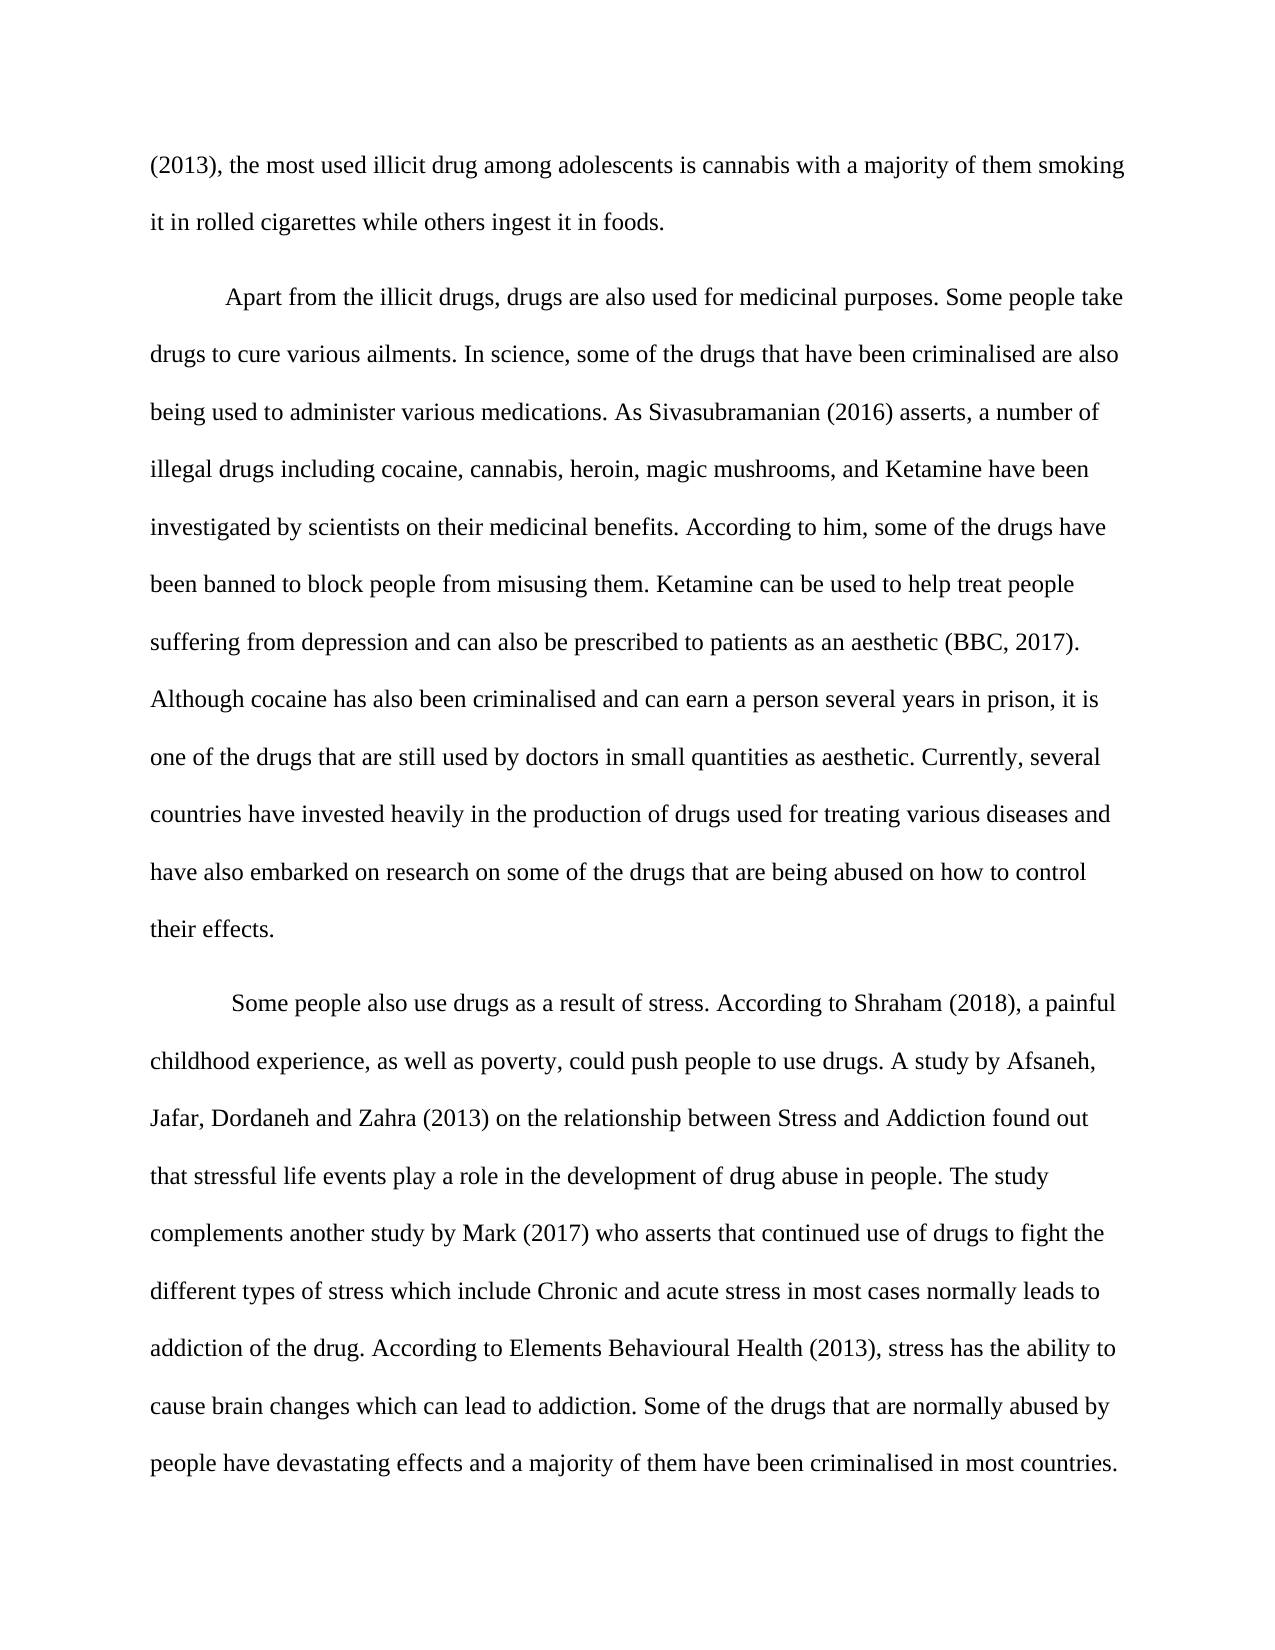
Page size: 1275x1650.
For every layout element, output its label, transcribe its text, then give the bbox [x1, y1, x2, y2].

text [150, 150, 1125, 236]
text Apart from the illicit drugs, drugs are also used for medicinal purposes. Some people take drugs to cure various ailments. In science, some of the drugs that have been criminalised are also being used to administer various medications. As Sivasubramanian (2016) asserts, a number of illegal drugs including cocaine, cannabis, heroin, magic mushrooms, and Ketamine have been investigated by scientists on their medicinal benefits. According to him, some of the drugs have been banned to block people from misusing them. Ketamine can be used to help treat people suffering from depression and can also be prescribed to patients as an aesthetic (BBC, 2017). Although cocaine has also been criminalised and can earn a person several years in prison, it is one of the drugs that are still used by doctors in small quantities as aesthetic. Currently, several countries have invested heavily in the production of drugs used for treating various diseases and have also embarked on research on some of the drugs that are being abused on how to control their effects. [150, 282, 1125, 943]
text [150, 988, 1125, 1477]
